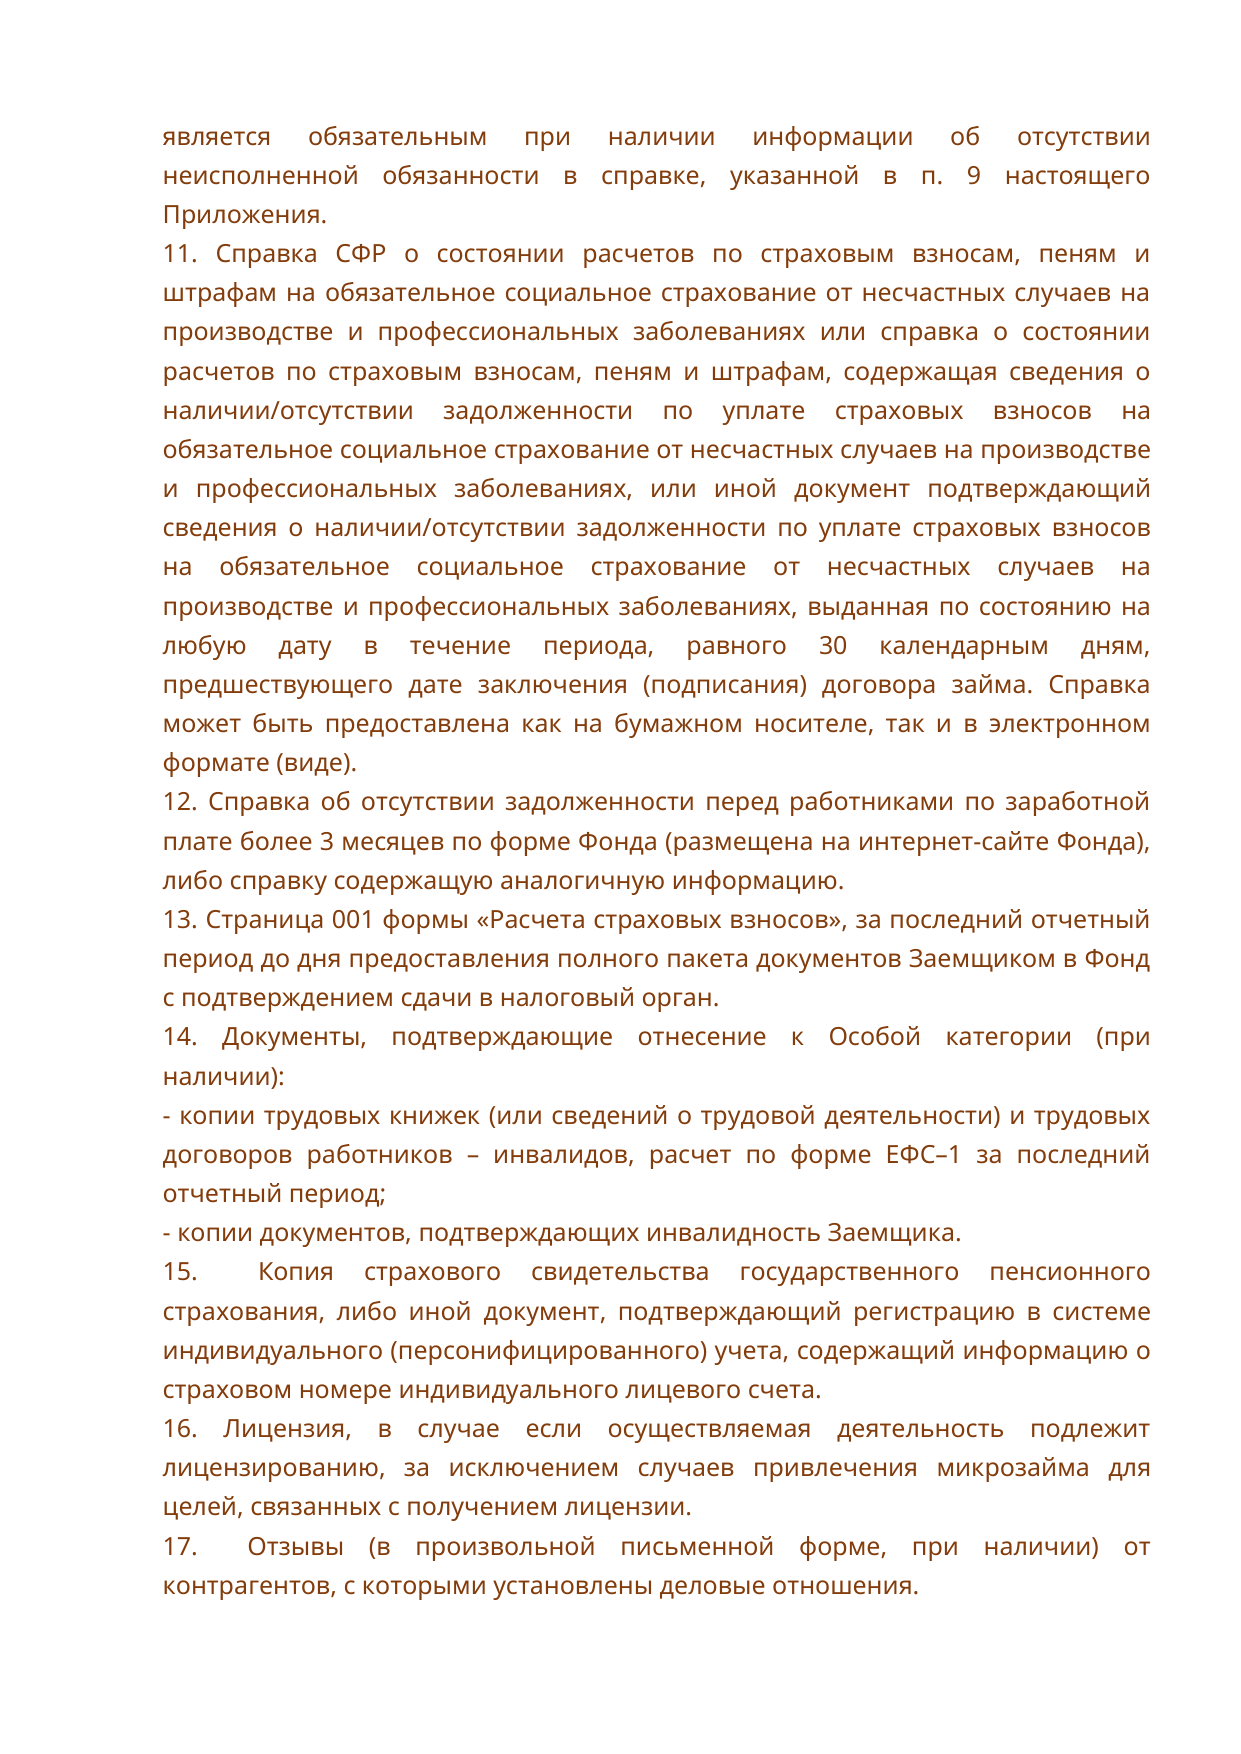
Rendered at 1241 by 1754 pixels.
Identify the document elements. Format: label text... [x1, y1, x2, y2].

text 12. Справка об отсутствии задолженности перед работниками по заработной плате более 3 месяцев по форме Фонда (размещена на интернет-сайте Фонда), либо справку содержащую аналогичную информацию. [162, 784, 1152, 896]
text 14. Документы, подтверждающие отнесение к Особой категории (при наличии): [162, 1019, 1152, 1092]
text 17. Отзывы (в произвольной письменной форме, при наличии) от контрагентов, с которыми установлены деловые отношения. [162, 1528, 1152, 1601]
text 15. Копия страхового свидетельства государственного пенсионного страхования, либо иной документ, подтверждающий регистрацию в системе индивидуального (персонифицированного) учета, содержащий информацию о страховом номере индивидуального лицевого счета. [162, 1254, 1152, 1406]
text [162, 118, 1152, 231]
text 11. Справка СФР о состоянии расчетов по страховым взносам, пеням и штрафам на обязательное социальное страхование от несчастных случаев на производстве и профессиональных заболеваниях или справка о состоянии расчетов по страховым взносам, пеням и штрафам, содержащая сведения о наличии/отсутствии задолженности по уплате страховых взносов на обязательное социальное страхование от несчастных случаев на производстве и профессиональных заболеваниях, или иной документ подтверждающий сведения о наличии/отсутствии задолженности по уплате страховых взносов на обязательное социальное страхование от несчастных случаев на производстве и профессиональных заболеваниях, выданная по состоянию на любую дату в течение периода, равного 30 календарным дням, предшествующего дате заключения (подписания) договора займа. Справка может быть предоставлена как на бумажном носителе, так и в электронном формате (виде). [162, 236, 1152, 779]
text - копии документов, подтверждающих инвалидность Заемщика. [162, 1215, 1152, 1249]
text 16. Лицензия, в случае если осуществляемая деятельность подлежит лицензированию, за исключением случаев привлечения микрозайма для целей, связанных с получением лицензии. [162, 1411, 1152, 1523]
text 13. Страница 001 формы «Расчета страховых взносов», за последний отчетный период до дня предоставления полного пакета документов Заемщиком в Фонд с подтверждением сдачи в налоговый орган. [162, 901, 1152, 1014]
text - копии трудовых книжек (или сведений о трудовой деятельности) и трудовых договоров работников – инвалидов, расчет по форме ЕФС–1 за последний отчетный период; [162, 1097, 1152, 1210]
